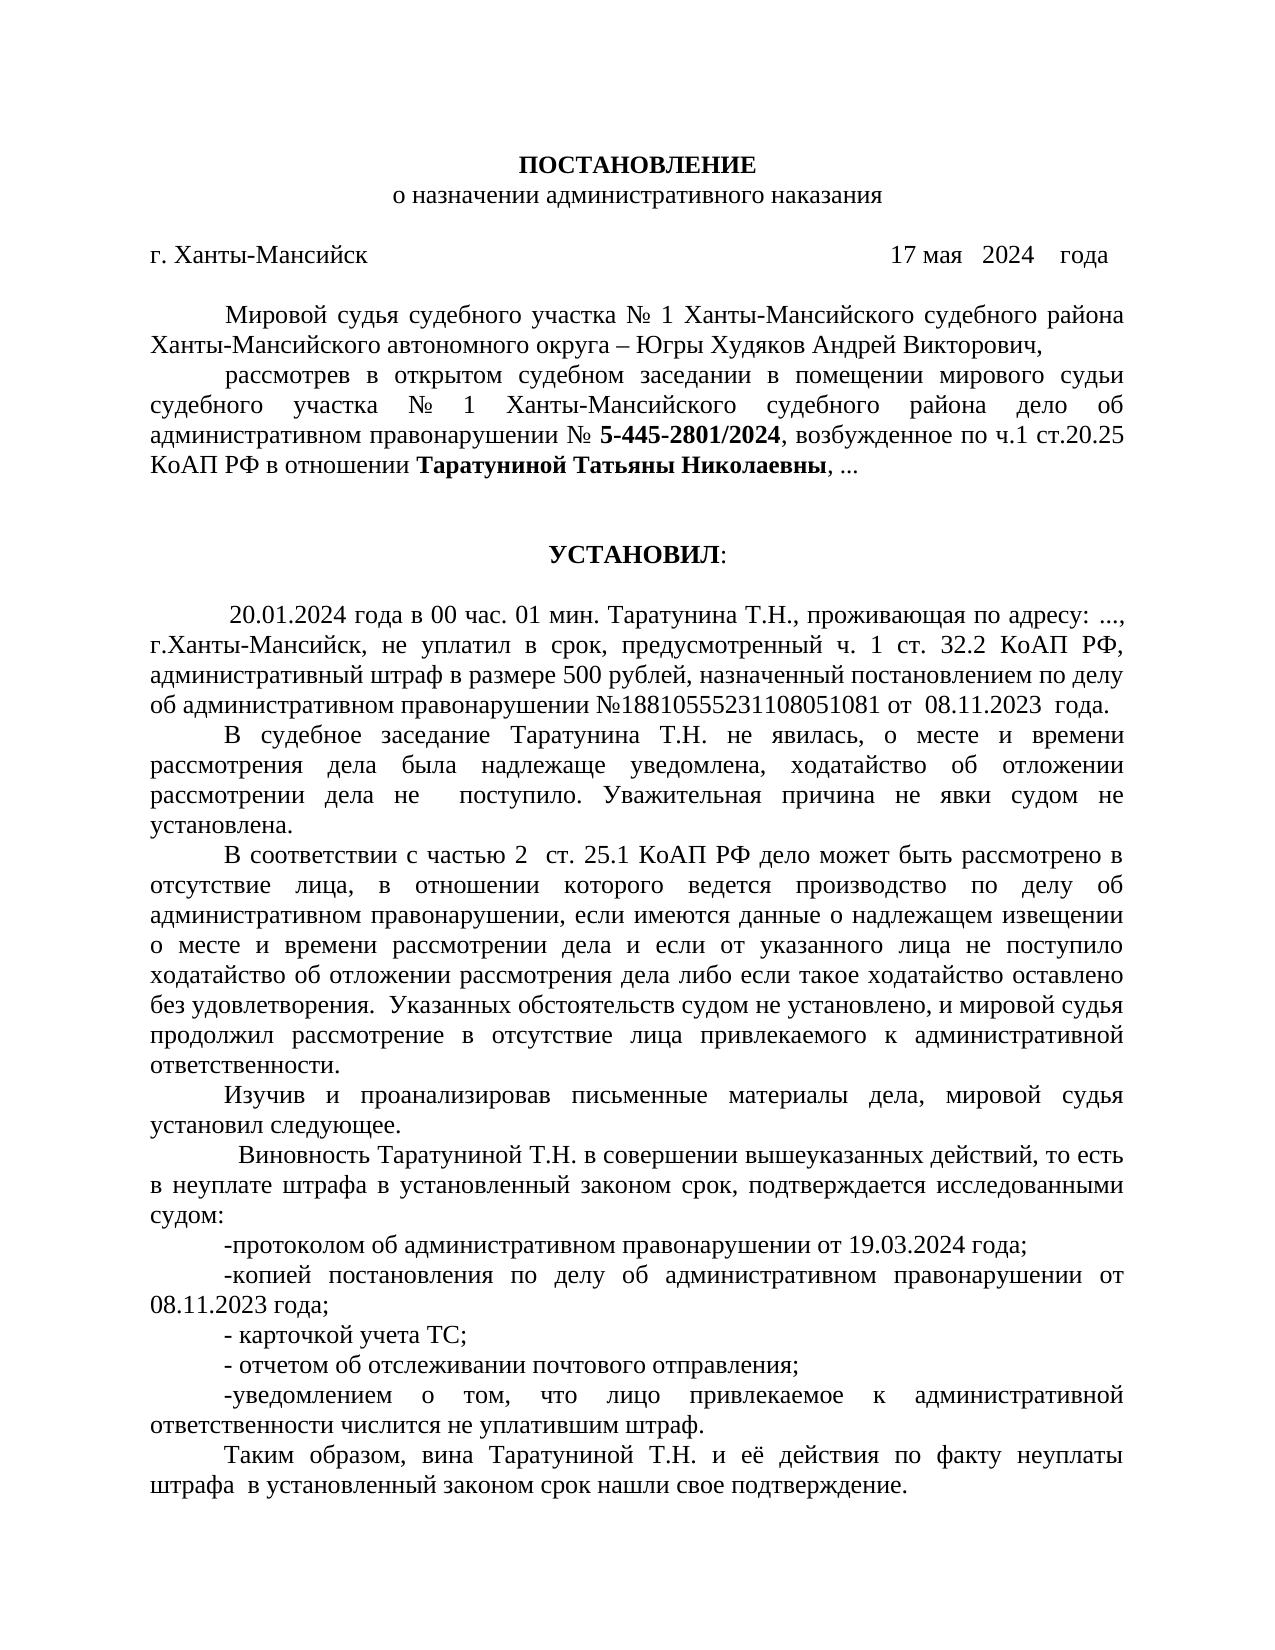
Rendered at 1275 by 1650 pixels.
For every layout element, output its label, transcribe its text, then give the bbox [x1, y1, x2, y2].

text 20.01.2024 года в 00 час. 01 мин. Таратунина Т.Н., проживающая по адресу: ..., г.Ханты-Мансийск, не уплатил в срок, предусмотренный ч. 1 ст. 32.2 КоАП РФ, административный штраф в размере 500 рублей, назначенный постановлением по делу об административном правонарушении №18810555231108051081 от 08.11.2023 года. [150, 599, 1125, 719]
text о назначении административного наказания [150, 179, 1125, 209]
text Изучив и проанализировав письменные материалы дела, мировой судья установил следующее. [150, 1079, 1125, 1139]
text Таким образом, вина Таратуниной Т.Н. и её действия по факту неуплаты штрафа в установленный законом срок нашли свое подтверждение. [150, 1439, 1125, 1499]
text г. Ханты-Мансийск 17 мая 2024 года [150, 239, 1125, 269]
text Мировой судья судебного участка № 1 Ханты-Мансийского судебного района Ханты-Мансийского автономного округа – Югры Худяков Андрей Викторович, [150, 299, 1125, 359]
text Виновность Таратуниной Т.Н. в совершении вышеуказанных действий, то есть в неуплате штрафа в установленный законом срок, подтверждается исследованными судом: [150, 1139, 1125, 1229]
text ПОСТАНОВЛЕНИЕ [150, 150, 1125, 179]
text -протоколом об административном правонарушении от 19.03.2024 года; [150, 1229, 1125, 1259]
text - отчетом об отслеживании почтового отправления; [150, 1349, 1125, 1379]
text В соответствии с частью 2 ст. 25.1 КоАП РФ дело может быть рассмотрено в отсутствие лица, в отношении которого ведется производство по делу об административном правонарушении, если имеются данные о надлежащем извещении о месте и времени рассмотрении дела и если от указанного лица не поступило ходатайство об отложении рассмотрения дела либо если такое ходатайство оставлено без удовлетворения. Указанных обстоятельств судом не установлено, и мировой судья продолжил рассмотрение в отсутствие лица привлекаемого к административной ответственности. [150, 839, 1125, 1079]
text -копией постановления по делу об административном правонарушении от 08.11.2023 года; [150, 1259, 1125, 1319]
text - карточкой учета ТС; [150, 1319, 1125, 1349]
text рассмотрев в открытом судебном заседании в помещении мирового судьи судебного участка № 1 Ханты-Мансийского судебного района дело об административном правонарушении № 5-445-2801/2024, возбужденное по ч.1 ст.20.25 КоАП РФ в отношении Таратуниной Татьяны Николаевны, ... [150, 359, 1125, 479]
text УСТАНОВИЛ: [150, 539, 1125, 569]
text -уведомлением о том, что лицо привлекаемое к административной ответственности числится не уплатившим штраф. [150, 1379, 1125, 1439]
text В судебное заседание Таратунина Т.Н. не явилась, о месте и времени рассмотрения дела была надлежаще уведомлена, ходатайство об отложении рассмотрении дела не поступило. Уважительная причина не явки судом не установлена. [150, 719, 1125, 839]
